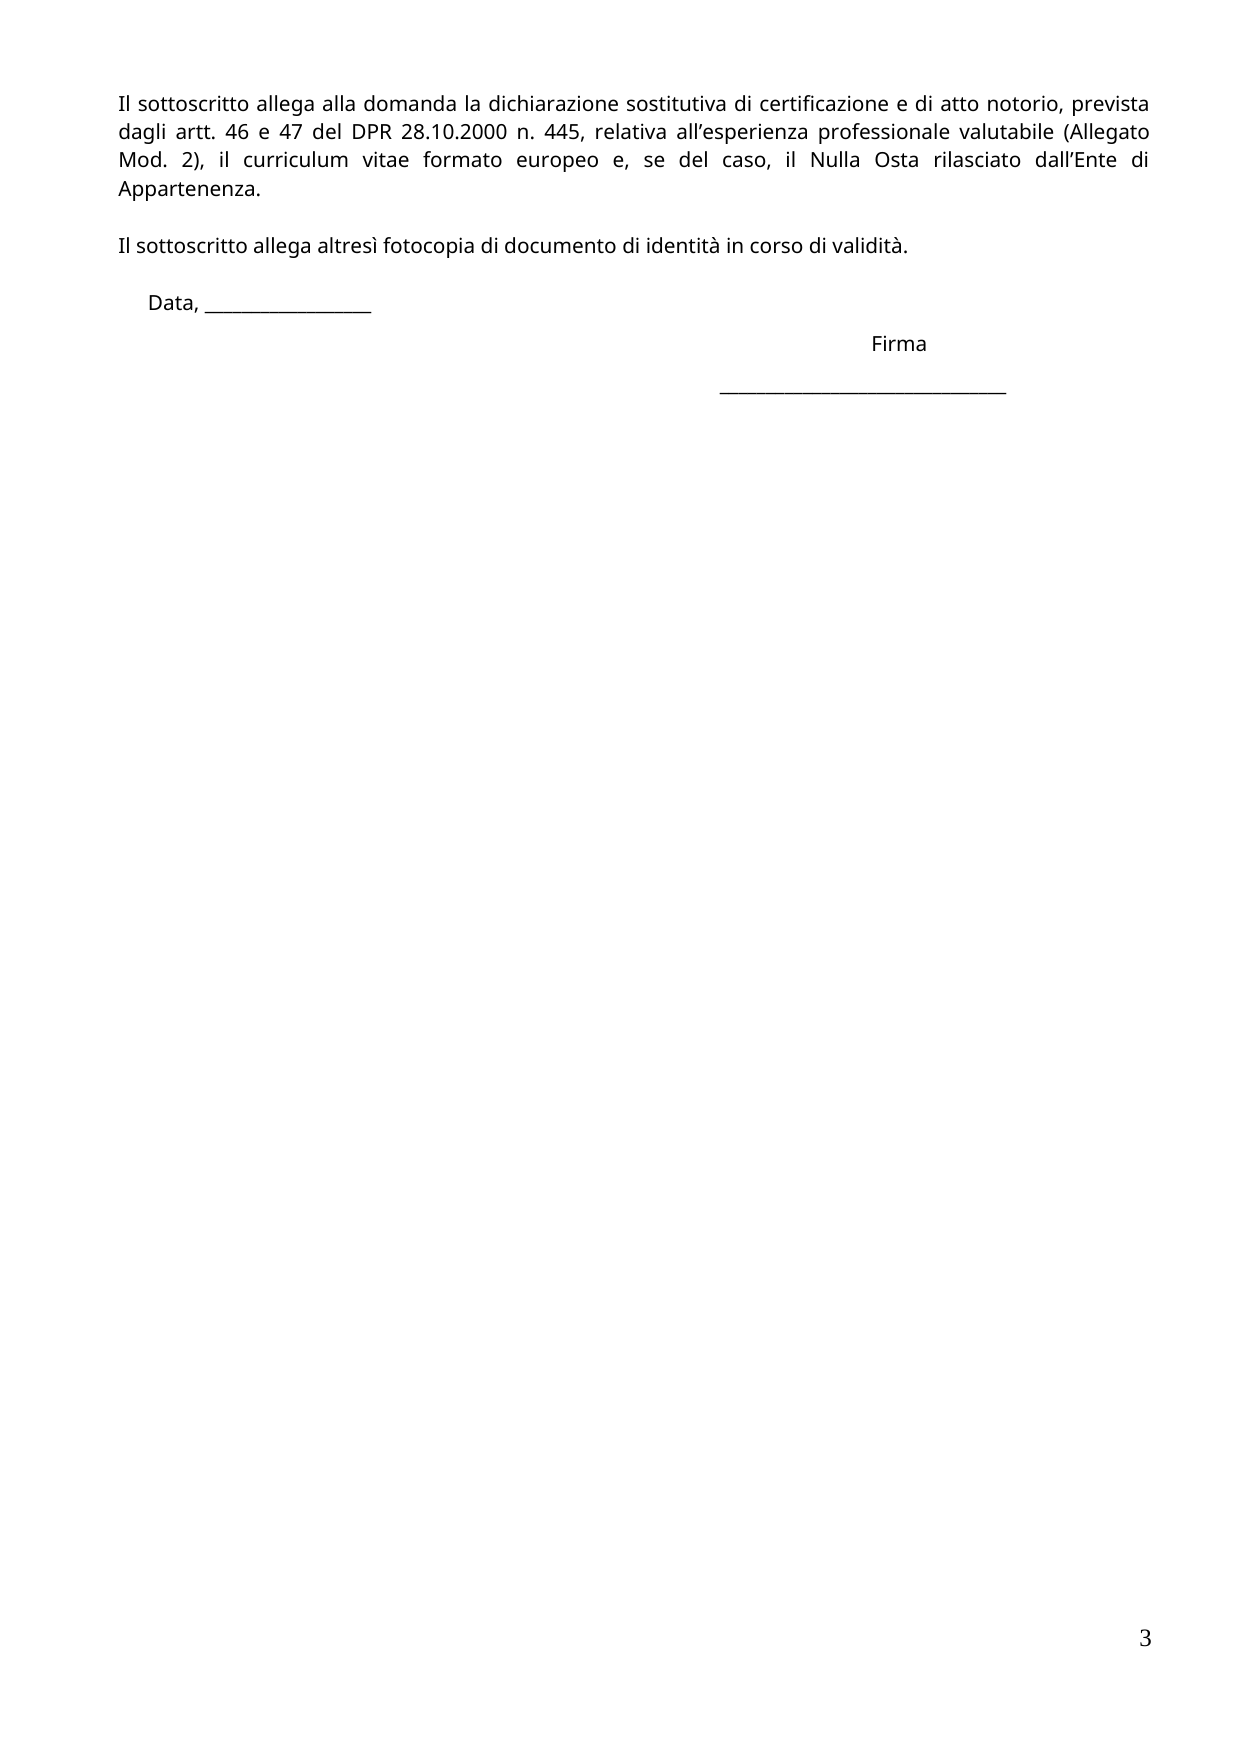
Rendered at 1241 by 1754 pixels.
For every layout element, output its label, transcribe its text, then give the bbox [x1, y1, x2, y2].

text Il sottoscritto allega alla domanda la dichiarazione sostitutiva di certificazione e di atto notorio, prevista dagli artt. 46 e 47 del DPR 28.10.2000 n. 445, relativa all’esperienza professionale valutabile (Allegato Mod. 2), il curriculum vitae formato europeo e, se del caso, il Nulla Osta rilasciato dall’Ente di Appartenenza. [118, 89, 1152, 202]
text Il sottoscritto allega altresì fotocopia di documento di identità in corso di validità. [118, 231, 1152, 259]
text Firma [148, 329, 1152, 357]
text Data, __________________ [148, 288, 1152, 316]
text _______________________________ [148, 369, 1152, 398]
